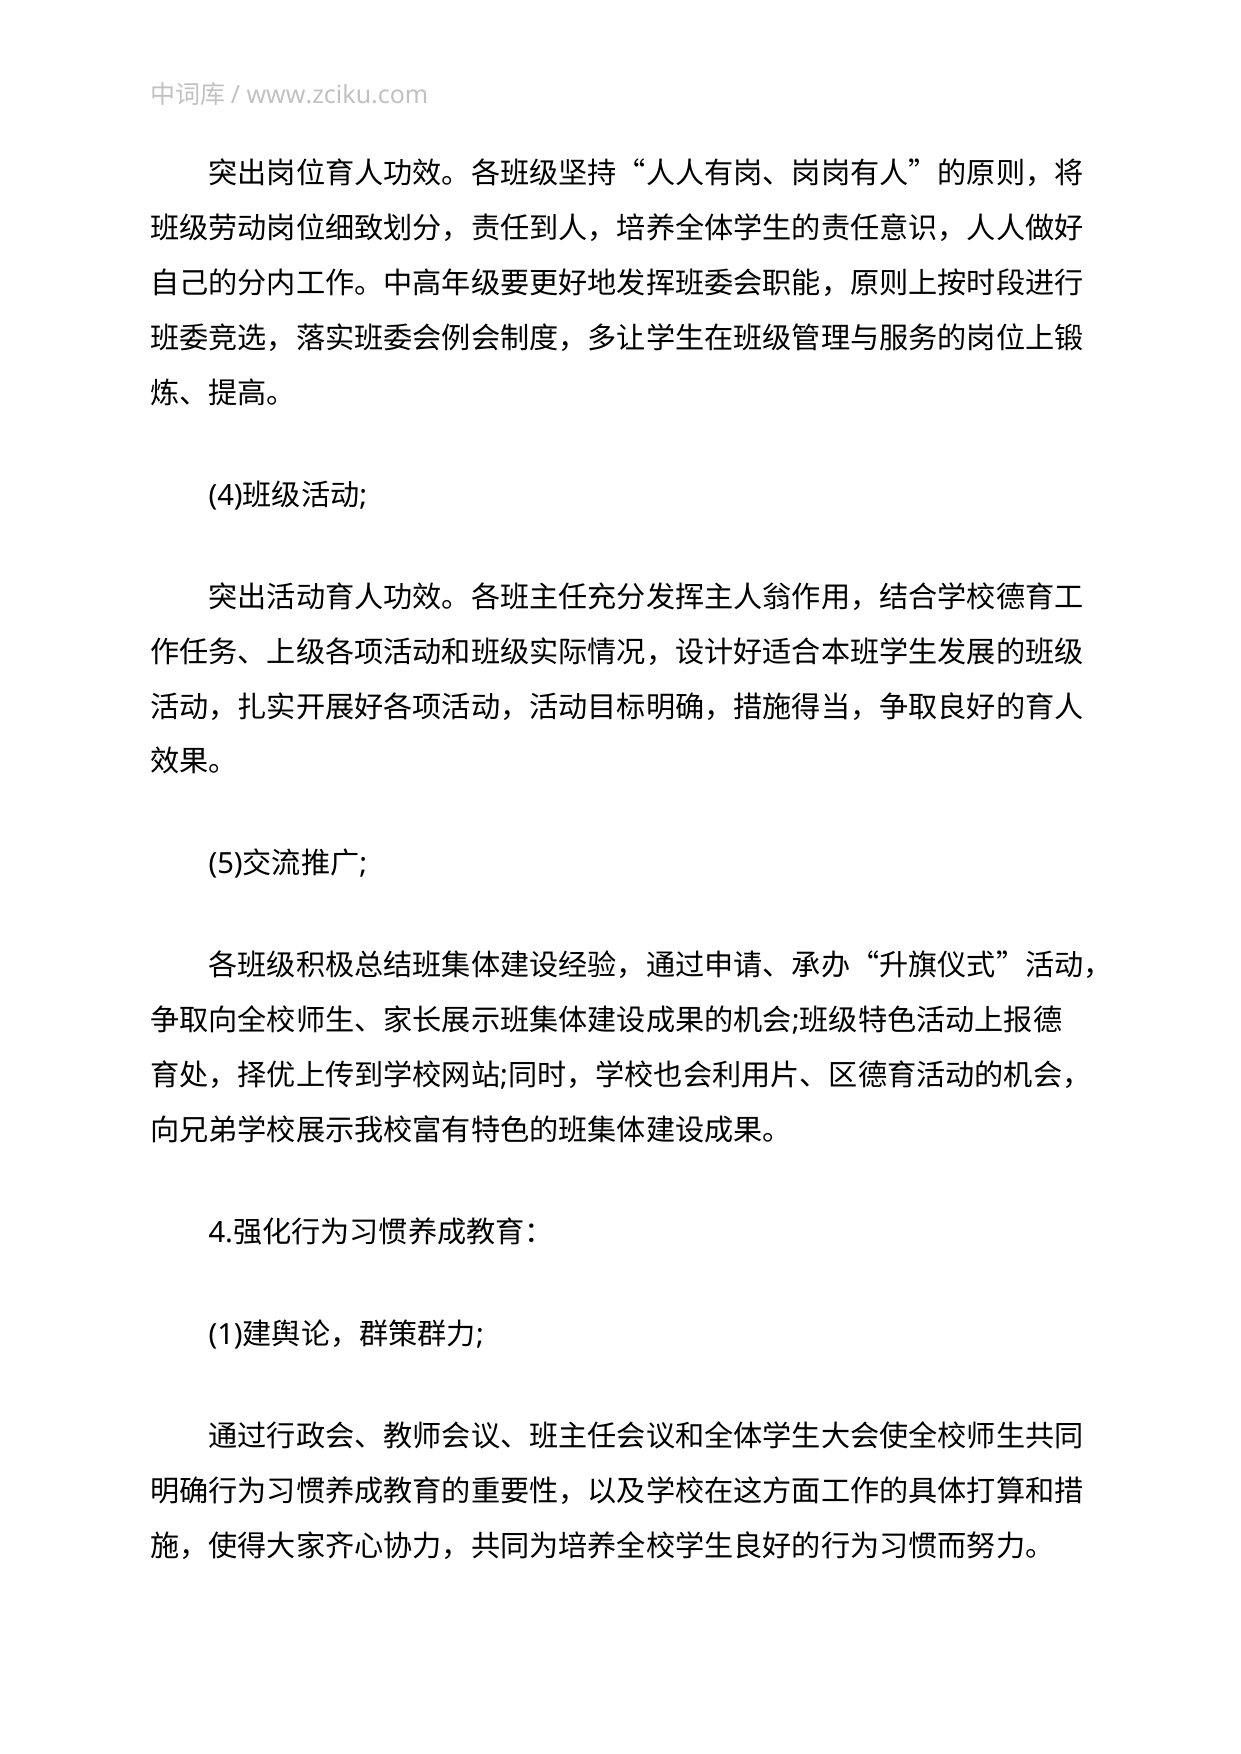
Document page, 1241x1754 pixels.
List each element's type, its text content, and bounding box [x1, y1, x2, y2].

text (5)交流推广; [150, 840, 1090, 882]
text (4)班级活动; [150, 471, 1090, 514]
text 通过行政会、教师会议、班主任会议和全体学生大会使全校师生共同明确行为习惯养成教育的重要性，以及学校在这方面工作的具体打算和措施，使得大家齐心协力，共同为培养全校学生良好的行为习惯而努力。 [150, 1412, 1090, 1564]
text 突出活动育人功效。各班主任充分发挥主人翁作用，结合学校德育工作任务、上级各项活动和班级实际情况，设计好适合本班学生发展的班级活动，扎实开展好各项活动，活动目标明确，措施得当，争取良好的育人效果。 [150, 573, 1090, 780]
text 突出岗位育人功效。各班级坚持“人人有岗、岗岗有人”的原则，将班级劳动岗位细致划分，责任到人，培养全体学生的责任意识，人人做好自己的分内工作。中高年级要更好地发挥班委会职能，原则上按时段进行班委竞选，落实班委会例会制度，多让学生在班级管理与服务的岗位上锻炼、提高。 [150, 150, 1090, 412]
text 4.强化行为习惯养成教育： [150, 1208, 1090, 1251]
text 各班级积极总结班集体建设经验，通过申请、承办“升旗仪式”活动，争取向全校师生、家长展示班集体建设成果的机会;班级特色活动上报德育处，择优上传到学校网站;同时，学校也会利用片、区德育活动的机会，向兄弟学校展示我校富有特色的班集体建设成果。 [150, 942, 1090, 1149]
text (1)建舆论，群策群力; [150, 1310, 1090, 1353]
